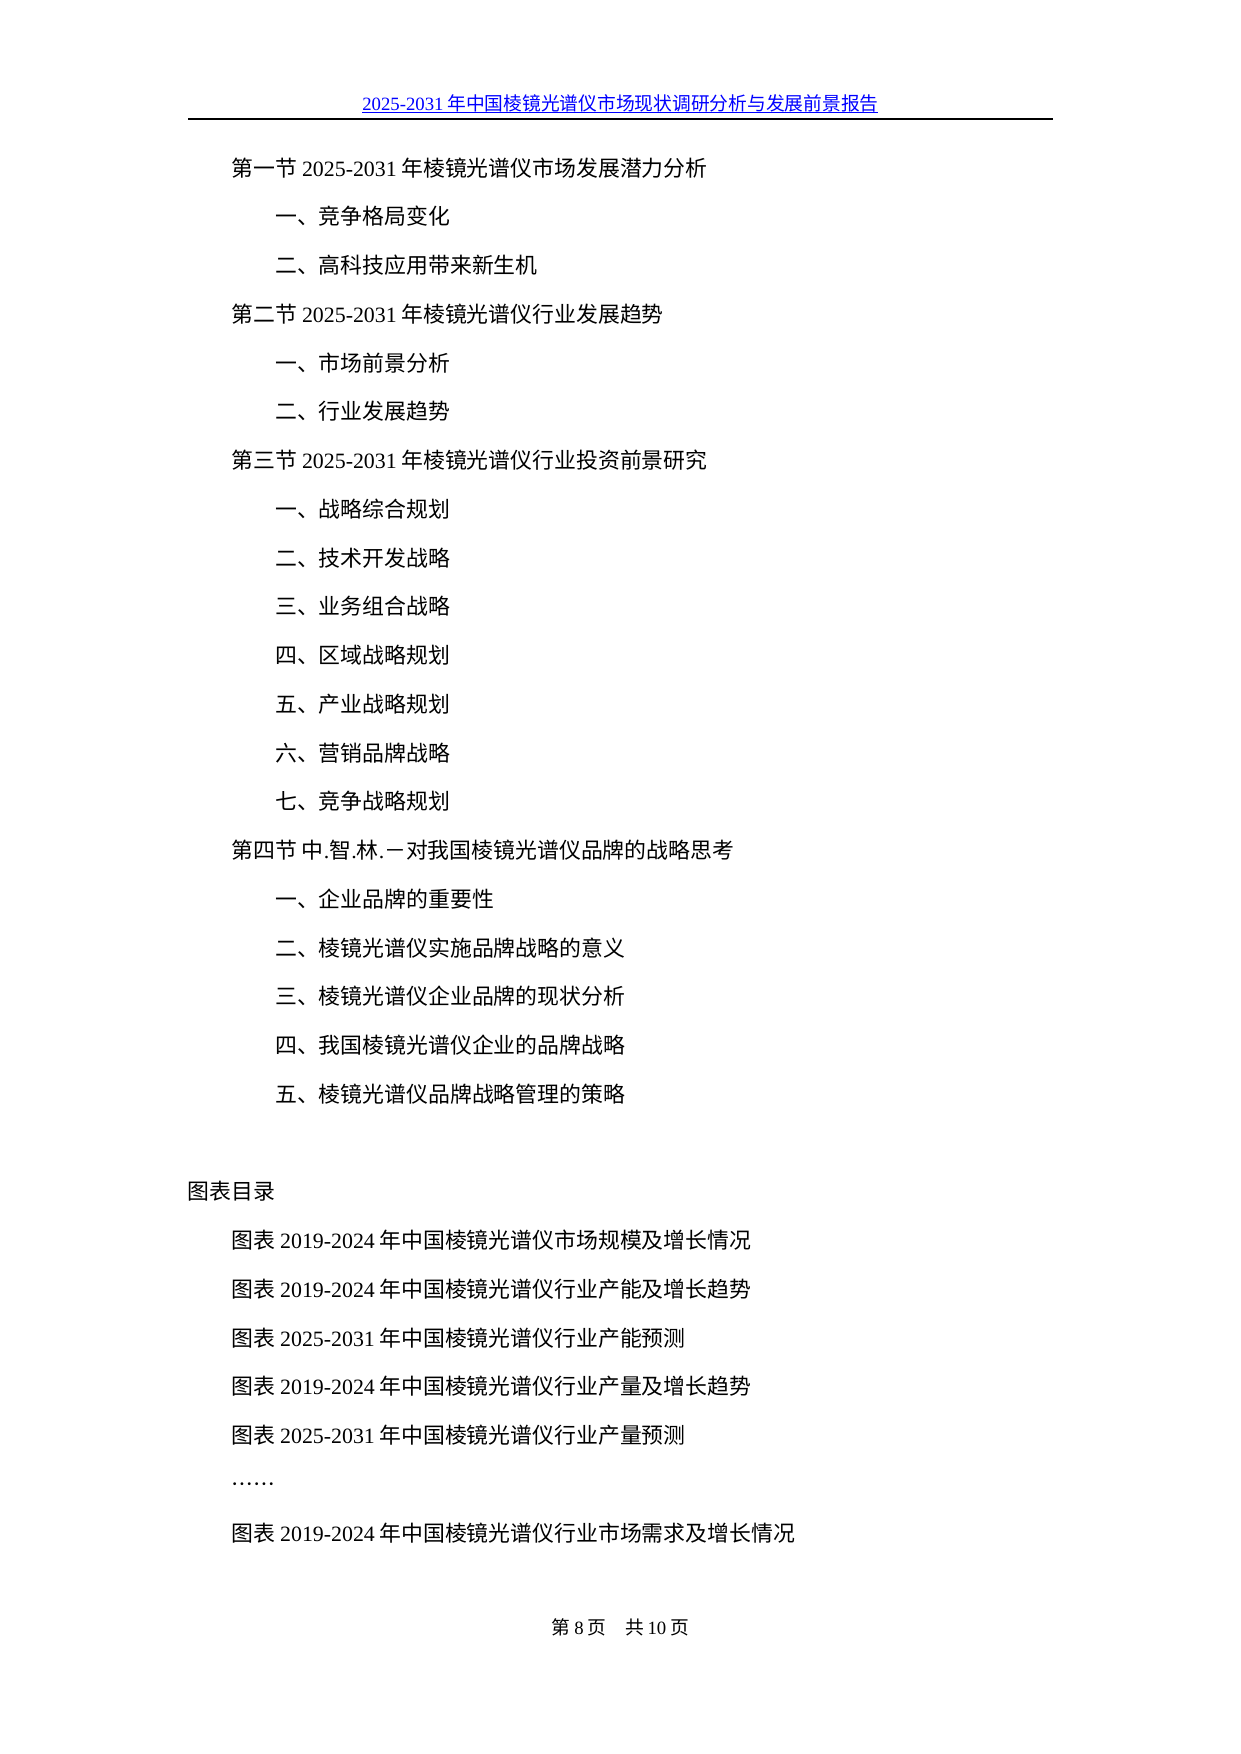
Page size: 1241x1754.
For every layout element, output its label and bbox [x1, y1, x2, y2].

text [187, 150, 1053, 1548]
